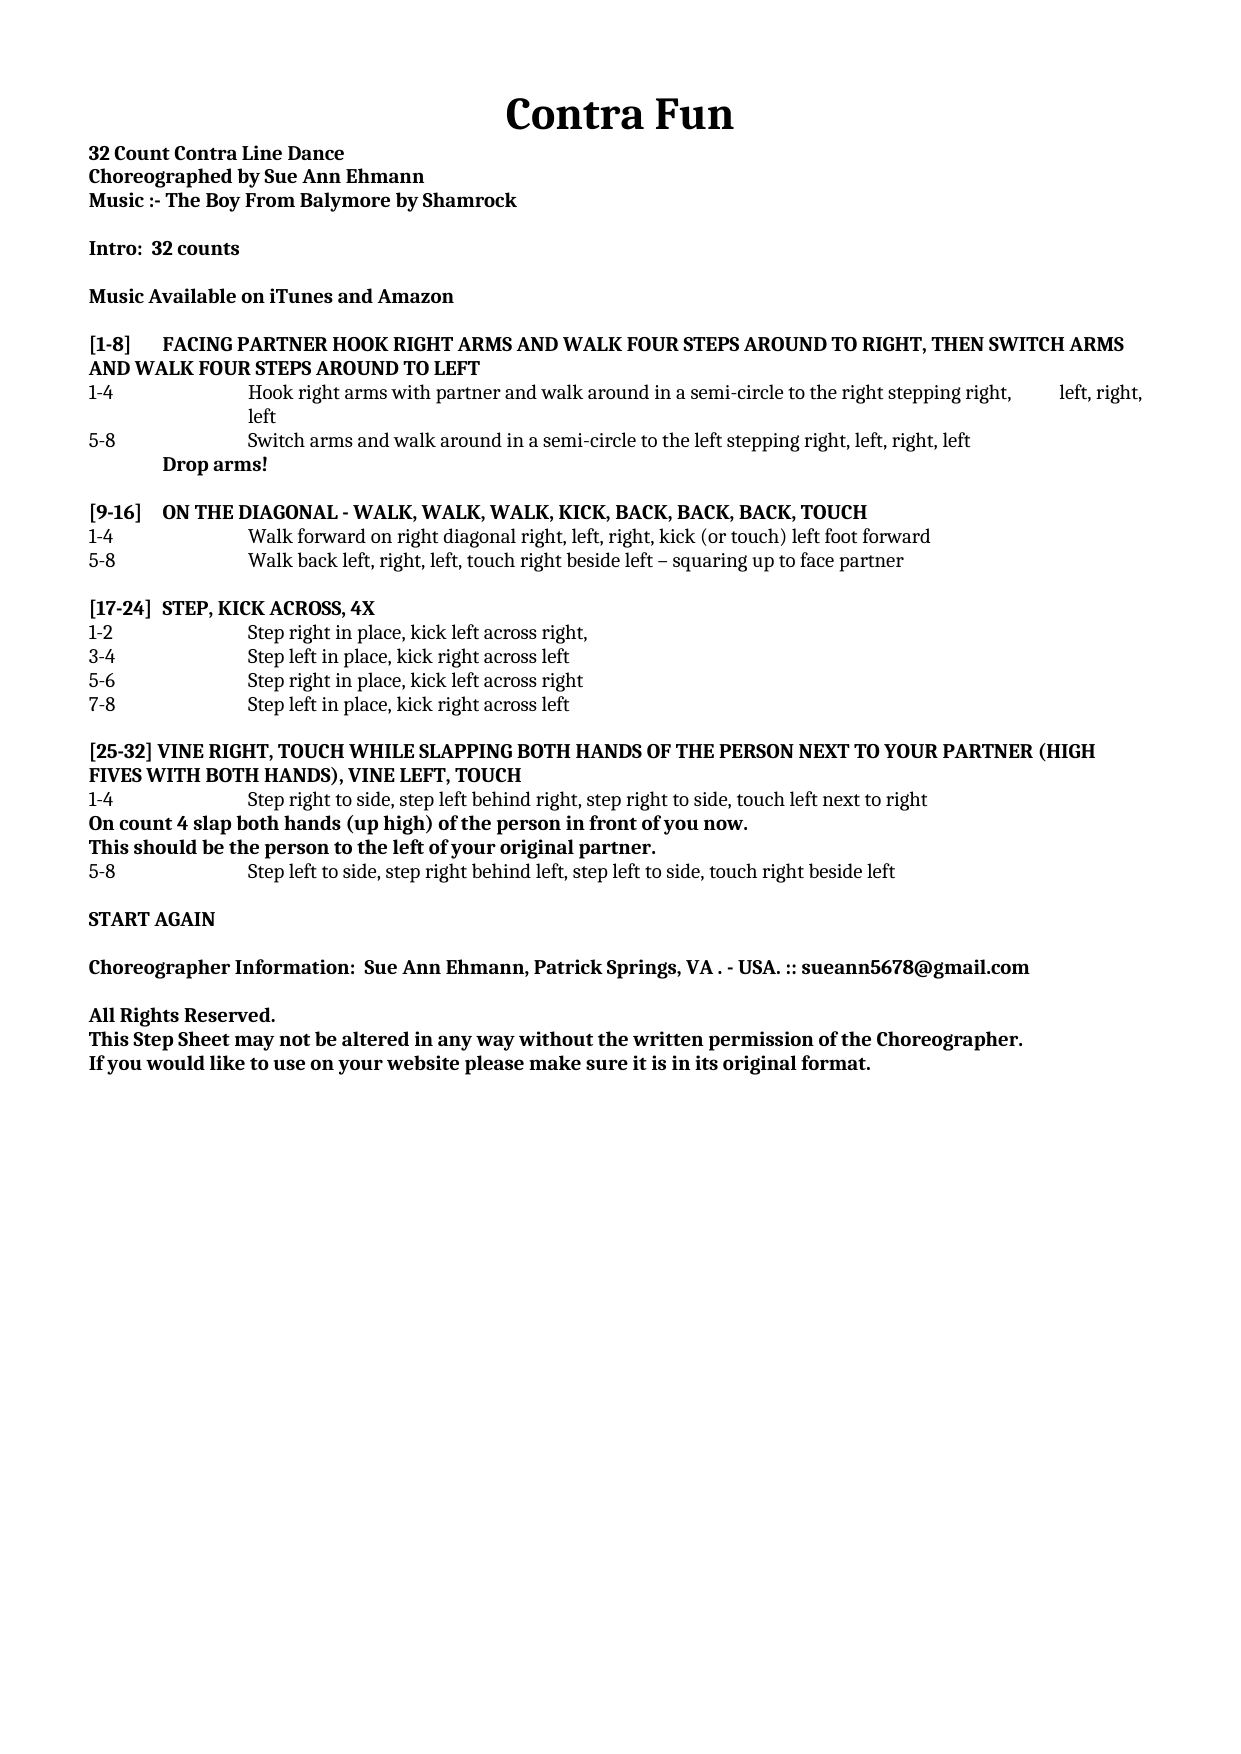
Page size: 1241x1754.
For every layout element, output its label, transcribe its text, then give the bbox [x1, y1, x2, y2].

table_header Walk forward on right diagonal right, left, right, kick (or touch) left foot forward [248, 525, 1152, 548]
text [1-8] FACING PARTNER HOOK RIGHT ARMS AND WALK FOUR STEPS AROUND TO RIGHT, THEN SWITCH ARMS AND WALK FOUR STEPS AROUND TO LEFT [88, 333, 1152, 381]
text Contra Fun [88, 88, 1152, 141]
table_cell Step left in place, kick right across left [248, 644, 1152, 668]
text Intro: 32 counts [88, 237, 1152, 261]
table_header Step right to side, step left behind right, step right to side, touch left next to right [248, 788, 1152, 812]
table_header Hook right arms with partner and walk around in a semi-circle to the right stepping right, left, right, left [248, 381, 1152, 429]
table_cell 3-4 [89, 644, 248, 668]
text This Step Sheet may not be altered in any way without the written permission of the Choreographer. [88, 1028, 1152, 1052]
text 32 Count Contra Line Dance [88, 141, 1152, 165]
text If you would like to use on your website please make sure it is in its original format. [88, 1052, 1152, 1076]
table_header 1-4 [89, 381, 248, 429]
text On count 4 slap both hands (up high) of the person in front of you now. [88, 812, 1152, 836]
text START AGAIN [88, 908, 1152, 932]
table_cell Switch arms and walk around in a semi-circle to the left stepping right, left, right, left [248, 429, 1152, 453]
text Choreographer Information: Sue Ann Ehmann, Patrick Springs, VA . - USA. :: sueann5678@gmail.com [88, 956, 1152, 980]
text This should be the person to the left of your original partner. [88, 836, 1152, 860]
table_cell Walk back left, right, left, touch right beside left – squaring up to face partner [248, 549, 1152, 572]
table_header Step right in place, kick left across right, [248, 620, 1152, 644]
table_header 1-4 [89, 525, 248, 548]
table_cell 5-8 [89, 429, 248, 453]
text [17-24] STEP, KICK ACROSS, 4X [88, 596, 1152, 620]
table_header 1-4 [89, 788, 248, 812]
text [9-16] ON THE DIAGONAL - WALK, WALK, WALK, KICK, BACK, BACK, BACK, TOUCH [88, 501, 1152, 524]
table_cell Step right in place, kick left across right [248, 668, 1152, 692]
table_header 5-8 [89, 860, 248, 884]
text All Rights Reserved. [88, 1004, 1152, 1028]
table_cell Step left in place, kick right across left [248, 692, 1152, 716]
table_header Step left to side, step right behind left, step left to side, touch right beside left [248, 860, 1152, 884]
text Music Available on iTunes and Amazon [88, 285, 1152, 309]
text [25-32] VINE RIGHT, TOUCH WHILE SLAPPING BOTH HANDS OF THE PERSON NEXT TO YOUR PARTNER (HIGH FIVES WITH BOTH HANDS), VINE LEFT, TOUCH [88, 740, 1152, 788]
text Music :- The Boy From Balymore by Shamrock [88, 189, 1152, 213]
text Drop arms! [88, 453, 1152, 477]
table_cell 5-8 [89, 549, 248, 572]
table_cell 7-8 [89, 692, 248, 716]
table_header 1-2 [89, 620, 248, 644]
text Choreographed by Sue Ann Ehmann [88, 165, 1152, 189]
table_cell 5-6 [89, 668, 248, 692]
